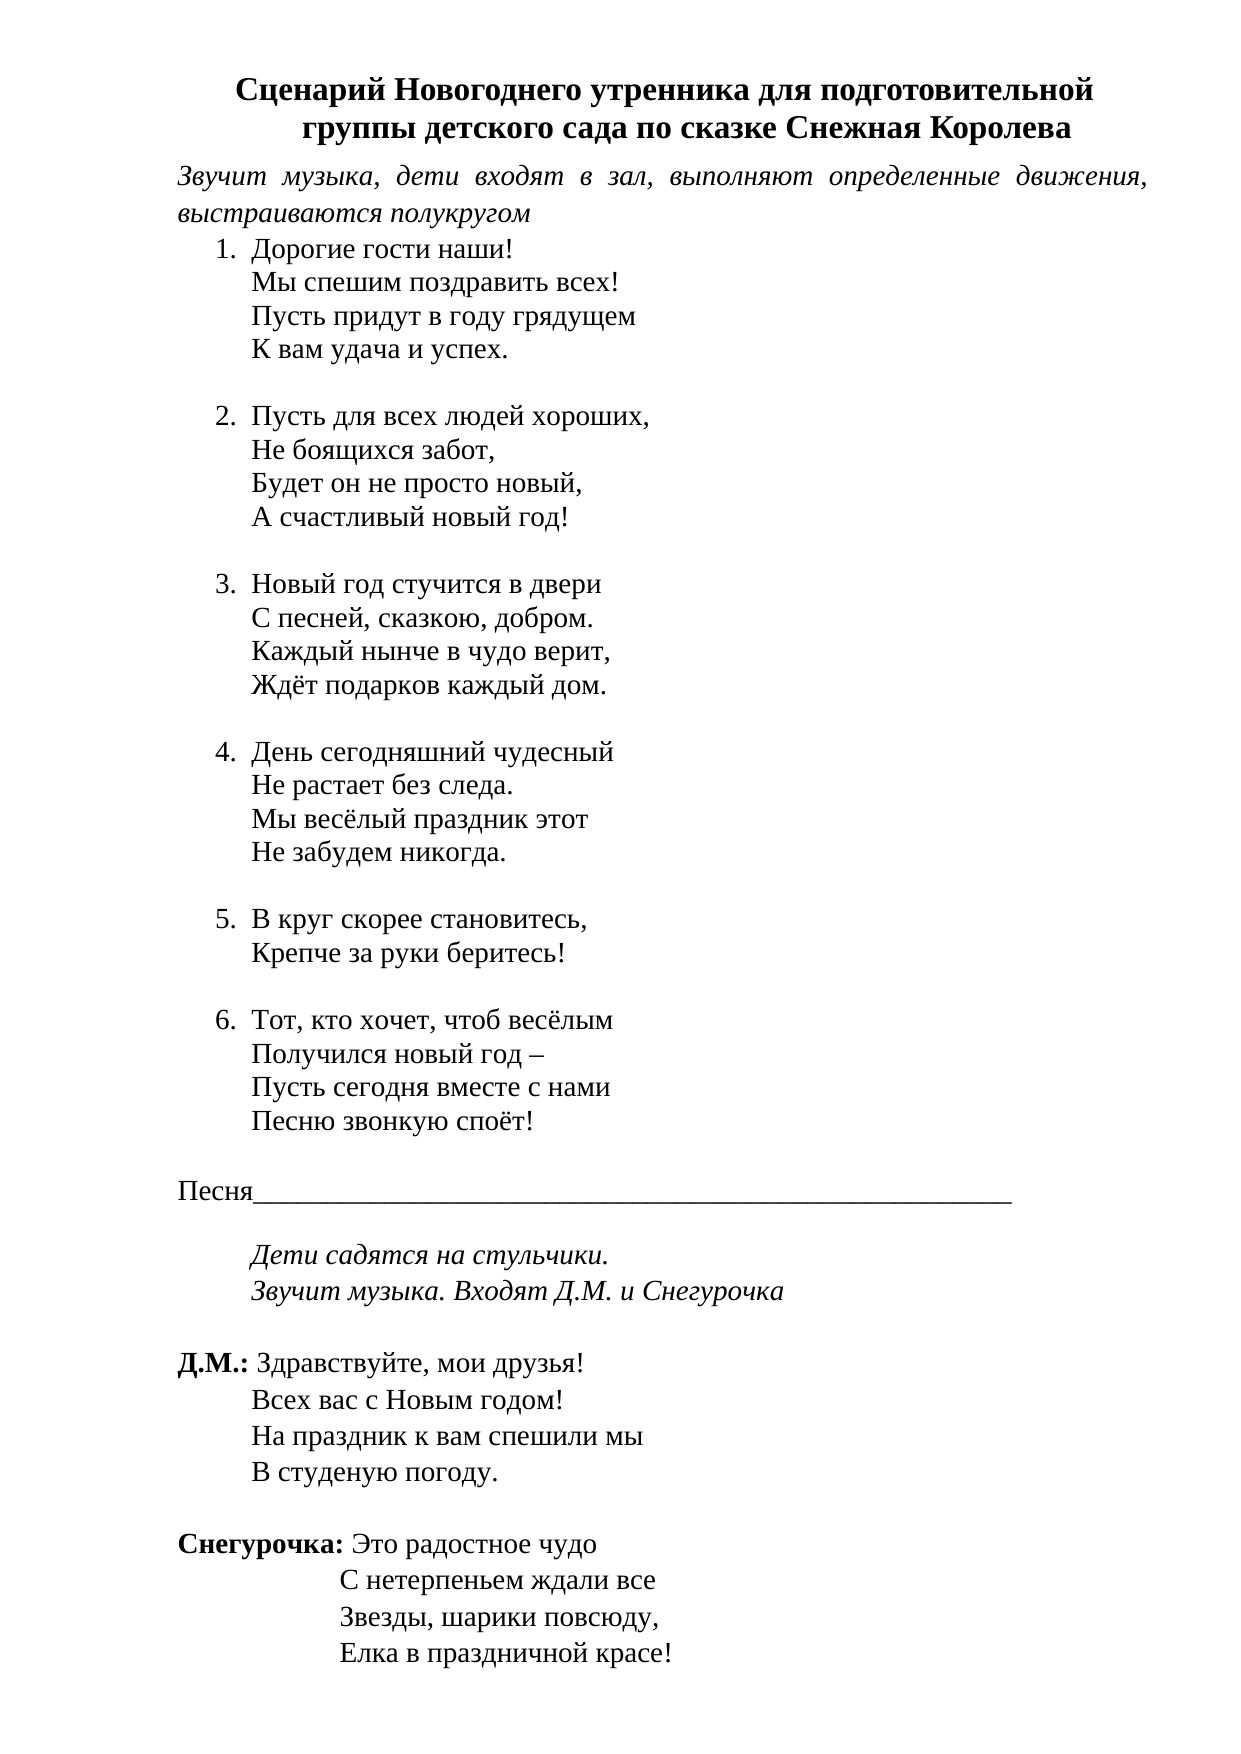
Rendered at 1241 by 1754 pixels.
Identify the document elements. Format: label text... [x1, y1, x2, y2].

text Д.М.: Здравствуйте, мои друзья! [177, 1346, 1152, 1379]
text Мы спешим поздравить всех! [215, 264, 1152, 298]
text К вам удача и успех. [215, 331, 1152, 365]
text 3. Новый год стучится в двери [215, 566, 1152, 600]
text Снегурочка: Это радостное чудо [177, 1526, 1152, 1560]
text 4. День сегодняшний чудесный [215, 734, 1152, 767]
text 2. Пусть для всех людей хороших, [215, 398, 1152, 432]
text Получился новый год – [215, 1036, 1152, 1069]
text Пусть сегодня вместе с нами [215, 1069, 1152, 1103]
text С нетерпеньем ждали все [325, 1562, 1152, 1596]
text Ждёт подарков каждый дом. [215, 667, 1152, 700]
text Звучит музыка, дети входят в зал, выполняют определенные движения, выстраиваются полукругом [177, 158, 1152, 228]
text Не растает без следа. [215, 767, 1152, 801]
text Каждый нынче в чудо верит, [215, 633, 1152, 667]
text Крепче за руки беритесь! [215, 935, 1152, 969]
text Звучит музыка. Входят Д.М. и Снегурочка [177, 1273, 1152, 1307]
text Не забудем никогда. [251, 834, 1152, 868]
text Мы весёлый праздник этот [251, 801, 1152, 834]
text 1. Дорогие гости наши! [215, 231, 1152, 264]
text С песней, сказкою, добром. [177, 600, 1152, 633]
text А счастливый новый год! [177, 499, 1152, 533]
text В студеную погоду. [251, 1454, 1152, 1488]
text Будет он не просто новый, [215, 466, 1152, 499]
subtitle Сценарий Новогоднего утренника для подготовительной группы детского сада по сказке Снежная Королева [177, 69, 1152, 146]
text 6. Тот, кто хочет, чтоб весёлым [177, 1002, 1152, 1036]
text Дети садятся на стульчики. [177, 1237, 1152, 1271]
text Всех вас с Новым годом! [251, 1382, 1152, 1415]
text Не боящихся забот, [177, 432, 1152, 466]
text Пусть придут в году грядущем [215, 298, 1152, 331]
text На праздник к вам спешили мы [251, 1418, 1152, 1451]
text 5. В круг скорее становитесь, [215, 902, 1152, 935]
text Елка в праздничной красе! [325, 1635, 1152, 1668]
text Песню звонкую споёт! [215, 1103, 1152, 1136]
text Песня____________________________________________________ [177, 1173, 1152, 1206]
text Звезды, шарики повсюду, [325, 1599, 1152, 1632]
